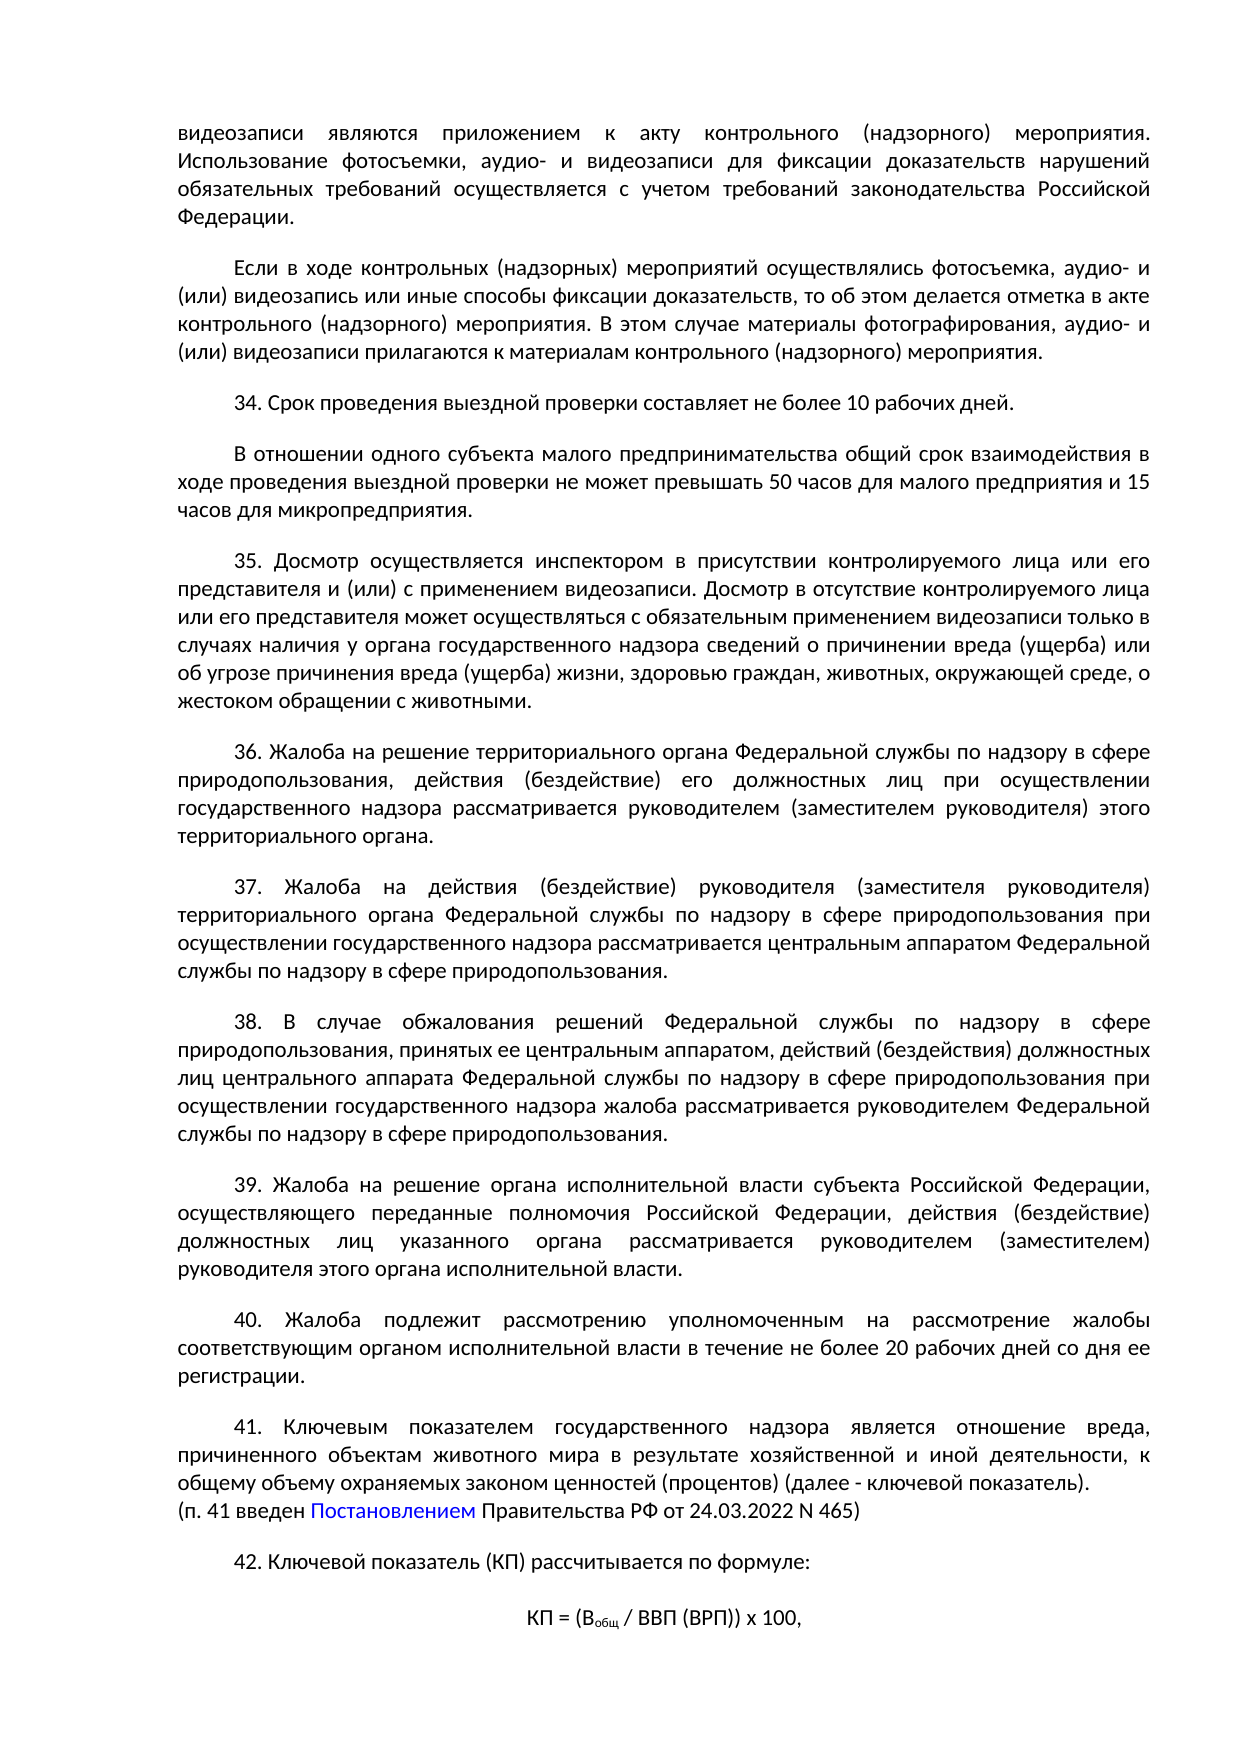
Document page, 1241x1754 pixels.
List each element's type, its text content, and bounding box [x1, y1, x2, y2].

text 39. Жалоба на решение органа исполнительной власти субъекта Российской Федерации, осуществляющего переданные полномочия Российской Федерации, действия (бездействие) должностных лиц указанного органа рассматривается руководителем (заместителем) руководителя этого органа исполнительной власти. [177, 1170, 1152, 1282]
text 37. Жалоба на действия (бездействие) руководителя (заместителя руководителя) территориального органа Федеральной службы по надзору в сфере природопользования при осуществлении государственного надзора рассматривается центральным аппаратом Федеральной службы по надзору в сфере природопользования. [177, 872, 1152, 984]
text 35. Досмотр осуществляется инспектором в присутствии контролируемого лица или его представителя и (или) с применением видеозаписи. Досмотр в отсутствие контролируемого лица или его представителя может осуществляться с обязательным применением видеозаписи только в случаях наличия у органа государственного надзора сведений о причинении вреда (ущерба) или об угрозе причинения вреда (ущерба) жизни, здоровью граждан, животных, окружающей среде, о жестоком обращении с животными. [177, 546, 1152, 714]
text 40. Жалоба подлежит рассмотрению уполномоченным на рассмотрение жалобы соответствующим органом исполнительной власти в течение не более 20 рабочих дней со дня ее регистрации. [177, 1305, 1152, 1389]
text 38. В случае обжалования решений Федеральной службы по надзору в сфере природопользования, принятых ее центральным аппаратом, действий (бездействия) должностных лиц центрального аппарата Федеральной службы по надзору в сфере природопользования при осуществлении государственного надзора жалоба рассматривается руководителем Федеральной службы по надзору в сфере природопользования. [177, 1007, 1152, 1147]
text 42. Ключевой показатель (КП) рассчитывается по формуле: [177, 1547, 1152, 1575]
text 34. Срок проведения выездной проверки составляет не более 10 рабочих дней. [177, 388, 1152, 416]
text В отношении одного субъекта малого предпринимательства общий срок взаимодействия в ходе проведения выездной проверки не может превышать 50 часов для малого предприятия и 15 часов для микропредприятия. [177, 439, 1152, 523]
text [177, 118, 1152, 230]
text 41. Ключевым показателем государственного надзора является отношение вреда, причиненного объектам животного мира в результате хозяйственной и иной деятельности, к общему объему охраняемых законом ценностей (процентов) (далее - ключевой показатель). [177, 1412, 1152, 1496]
text КП = (Вобщ / ВВП (ВРП)) x 100, [177, 1603, 1152, 1631]
text (п. 41 введен Постановлением Правительства РФ от 24.03.2022 N 465) [177, 1496, 1152, 1524]
text 36. Жалоба на решение территориального органа Федеральной службы по надзору в сфере природопользования, действия (бездействие) его должностных лиц при осуществлении государственного надзора рассматривается руководителем (заместителем руководителя) этого территориального органа. [177, 737, 1152, 849]
text Если в ходе контрольных (надзорных) мероприятий осуществлялись фотосъемка, аудио- и (или) видеозапись или иные способы фиксации доказательств, то об этом делается отметка в акте контрольного (надзорного) мероприятия. В этом случае материалы фотографирования, аудио- и (или) видеозаписи прилагаются к материалам контрольного (надзорного) мероприятия. [177, 253, 1152, 365]
